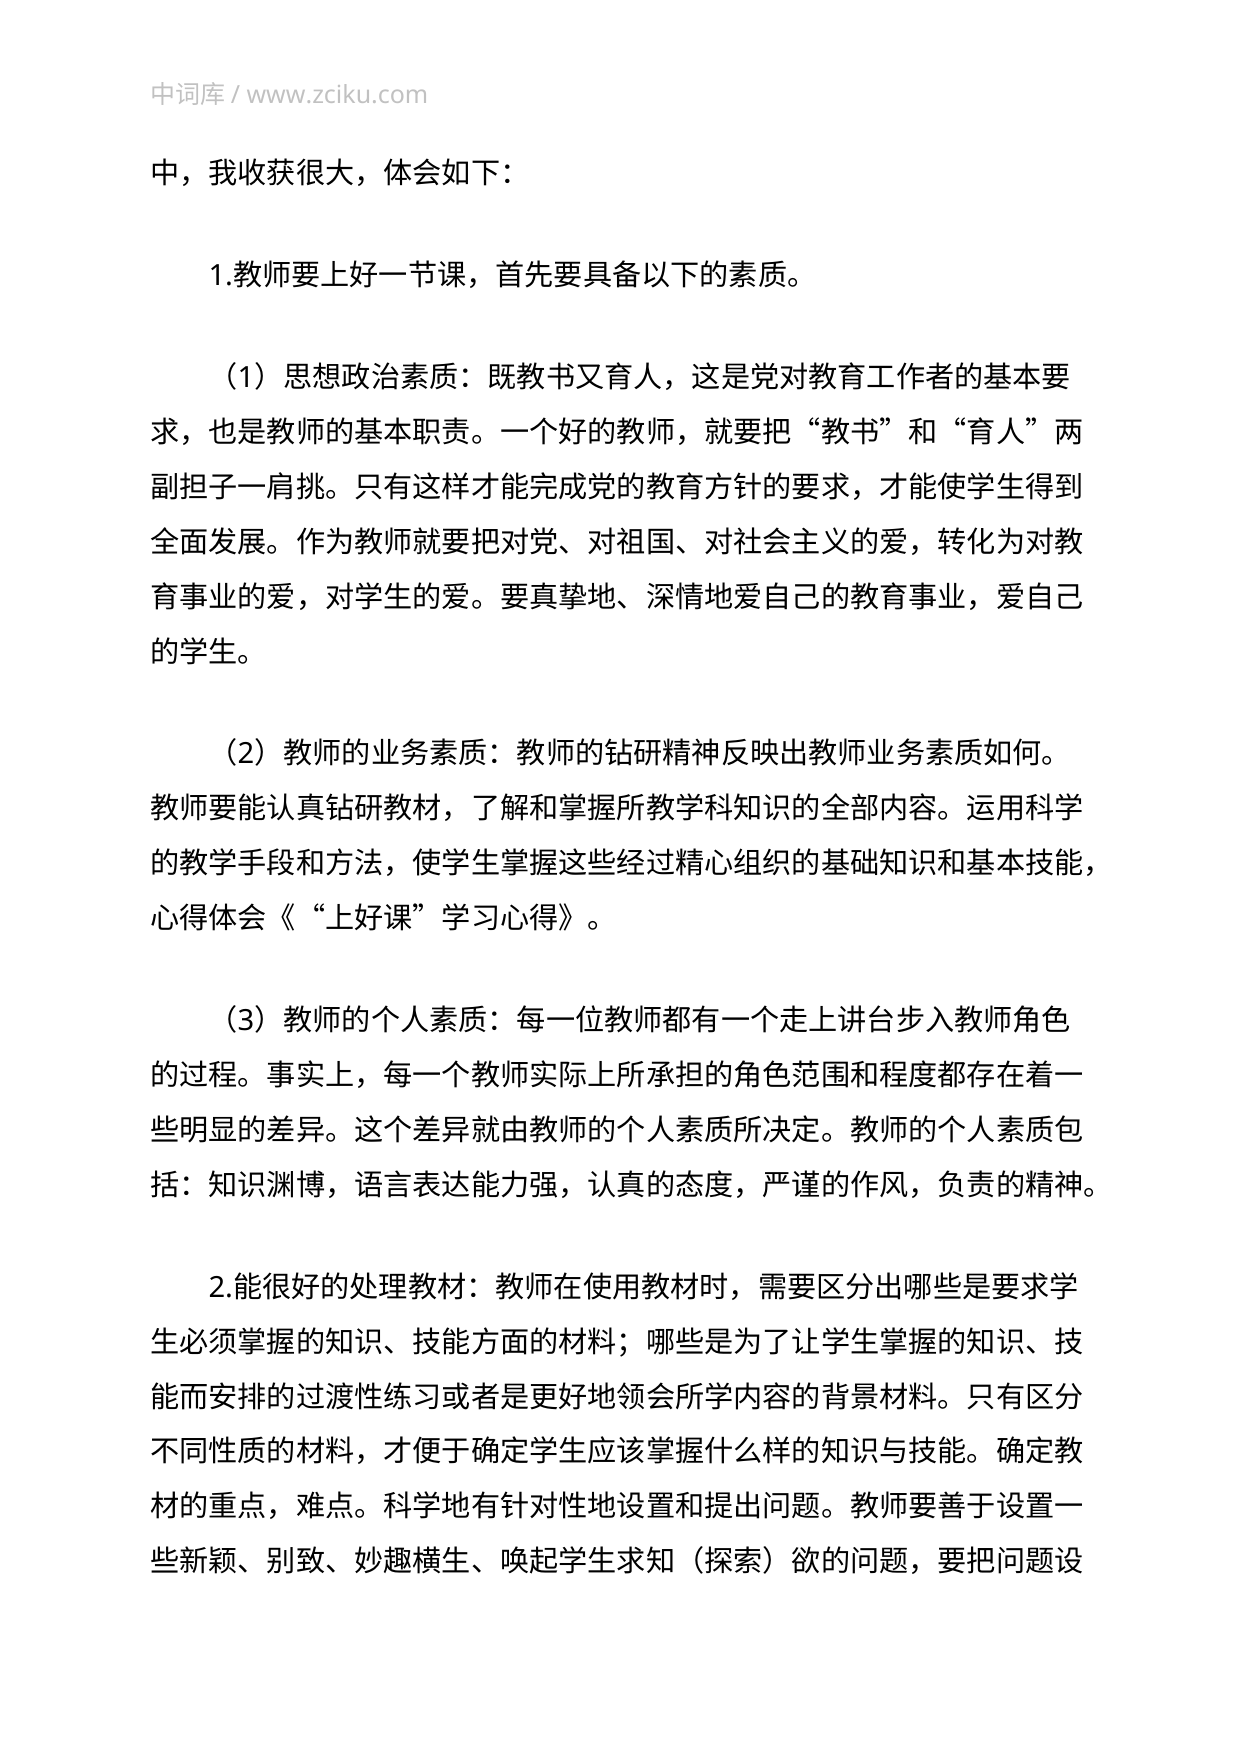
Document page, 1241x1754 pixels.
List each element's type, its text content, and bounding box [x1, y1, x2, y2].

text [150, 1263, 1090, 1580]
text （2）教师的业务素质：教师的钻研精神反映出教师业务素质如何。教师要能认真钻研教材，了解和掌握所教学科知识的全部内容。运用科学的教学手段和方法，使学生掌握这些经过精心组织的基础知识和基本技能，心得体会《“上好课”学习心得》。 [150, 730, 1090, 937]
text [150, 150, 1090, 192]
text 1.教师要上好一节课，首先要具备以下的素质。 [150, 252, 1090, 294]
text （1）思想政治素质：既教书又育人，这是党对教育工作者的基本要求，也是教师的基本职责。一个好的教师，就要把“教书”和“育人”两副担子一肩挑。只有这样才能完成党的教育方针的要求，才能使学生得到全面发展。作为教师就要把对党、对祖国、对社会主义的爱，转化为对教育事业的爱，对学生的爱。要真挚地、深情地爱自己的教育事业，爱自己的学生。 [150, 354, 1090, 671]
text （3）教师的个人素质：每一位教师都有一个走上讲台步入教师角色的过程。事实上，每一个教师实际上所承担的角色范围和程度都存在着一些明显的差异。这个差异就由教师的个人素质所决定。教师的个人素质包括：知识渊博，语言表达能力强，认真的态度，严谨的作风，负责的精神。 [150, 997, 1090, 1204]
